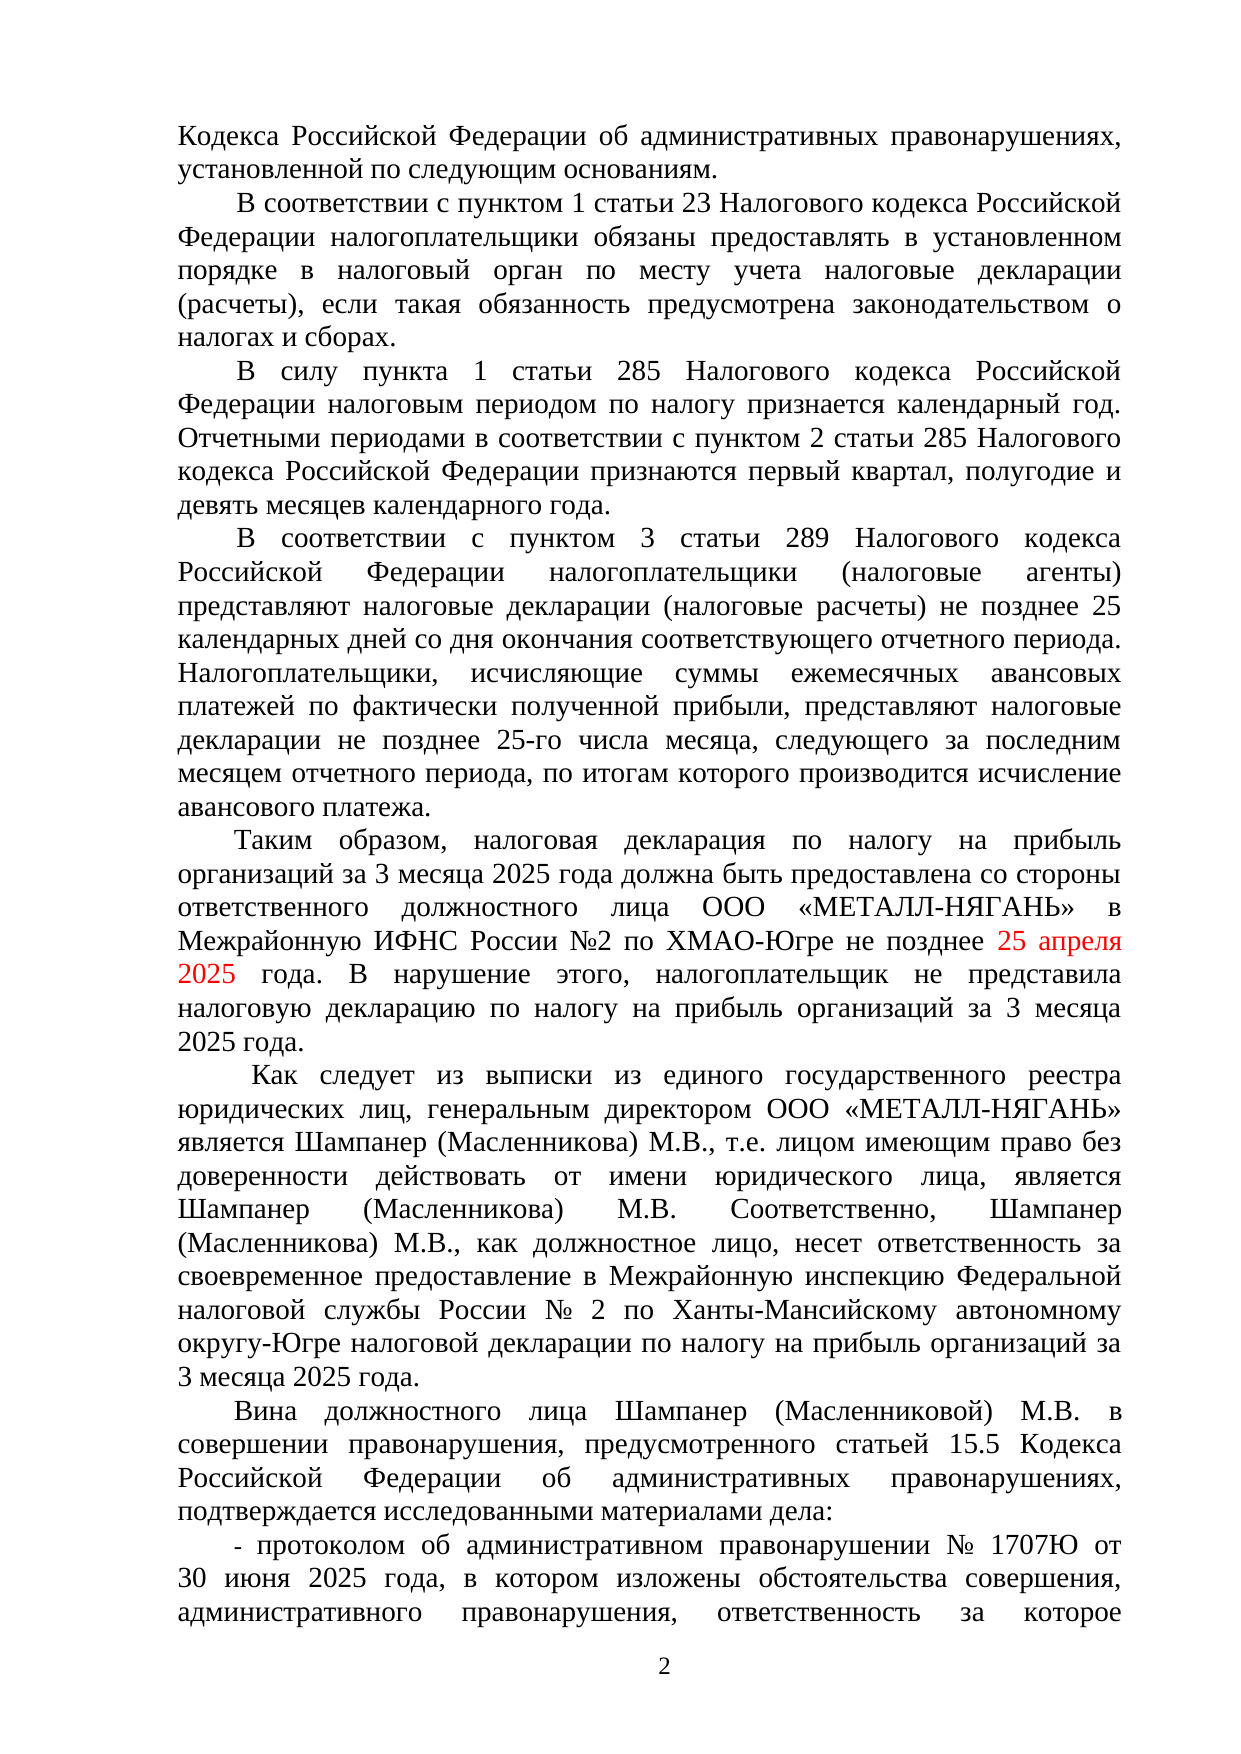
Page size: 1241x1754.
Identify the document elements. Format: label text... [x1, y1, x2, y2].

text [177, 1527, 1122, 1627]
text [177, 118, 1122, 185]
text Вина должностного лица Шампанер (Масленниковой) М.В. в совершении правонарушения, предусмотренного статьей 15.5 Кодекса Российской Федерации об административных правонарушениях, подтверждается исследованными материалами дела: [177, 1393, 1122, 1527]
text В соответствии с пунктом 1 статьи 23 Налогового кодекса Российской Федерации налогоплательщики обязаны предоставлять в установленном порядке в налоговый орган по месту учета налоговые декларации (расчеты), если такая обязанность предусмотрена законодательством о налогах и сборах. [177, 185, 1122, 353]
text Таким образом, налоговая декларация по налогу на прибыль организаций за 3 месяца 2025 года должна быть предоставлена со стороны ответственного должностного лица ООО «МЕТАЛЛ-НЯГАНЬ» в Межрайонную ИФНС России №2 по ХМАО-Югре не позднее 25 апреля 2025 года. В нарушение этого, налогоплательщик не представила налоговую декларацию по налогу на прибыль организаций за 3 месяца 2025 года. [177, 822, 1122, 1057]
text В соответствии с пунктом 3 статьи 289 Налогового кодекса Российской Федерации налогоплательщики (налоговые агенты) представляют налоговые декларации (налоговые расчеты) не позднее 25 календарных дней со дня окончания соответствующего отчетного периода. Налогоплательщики, исчисляющие суммы ежемесячных авансовых платежей по фактически полученной прибыли, представляют налоговые декларации не позднее 25-го числа месяца, следующего за последним месяцем отчетного периода, по итогам которого производится исчисление авансового платежа. [177, 521, 1122, 822]
text В силу пункта 1 статьи 285 Налогового кодекса Российской Федерации налоговым периодом по налогу признается календарный год. Отчетными периодами в соответствии с пунктом 2 статьи 285 Налогового кодекса Российской Федерации признаются первый квартал, полугодие и девять месяцев календарного года. [177, 353, 1122, 521]
text Как следует из выписки из единого государственного реестра юридических лиц, генеральным директором ООО «МЕТАЛЛ-НЯГАНЬ» является Шампанер (Масленникова) М.В., т.е. лицом имеющим право без доверенности действовать от имени юридического лица, является Шампанер (Масленникова) М.В. Соответственно, Шампанер (Масленникова) М.В., как должностное лицо, несет ответственность за своевременное предоставление в Межрайонную инспекцию Федеральной налоговой службы России № 2 по Ханты-Мансийскому автономному округу-Югре налоговой декларации по налогу на прибыль организаций за 3 месяца 2025 года. [177, 1057, 1122, 1393]
